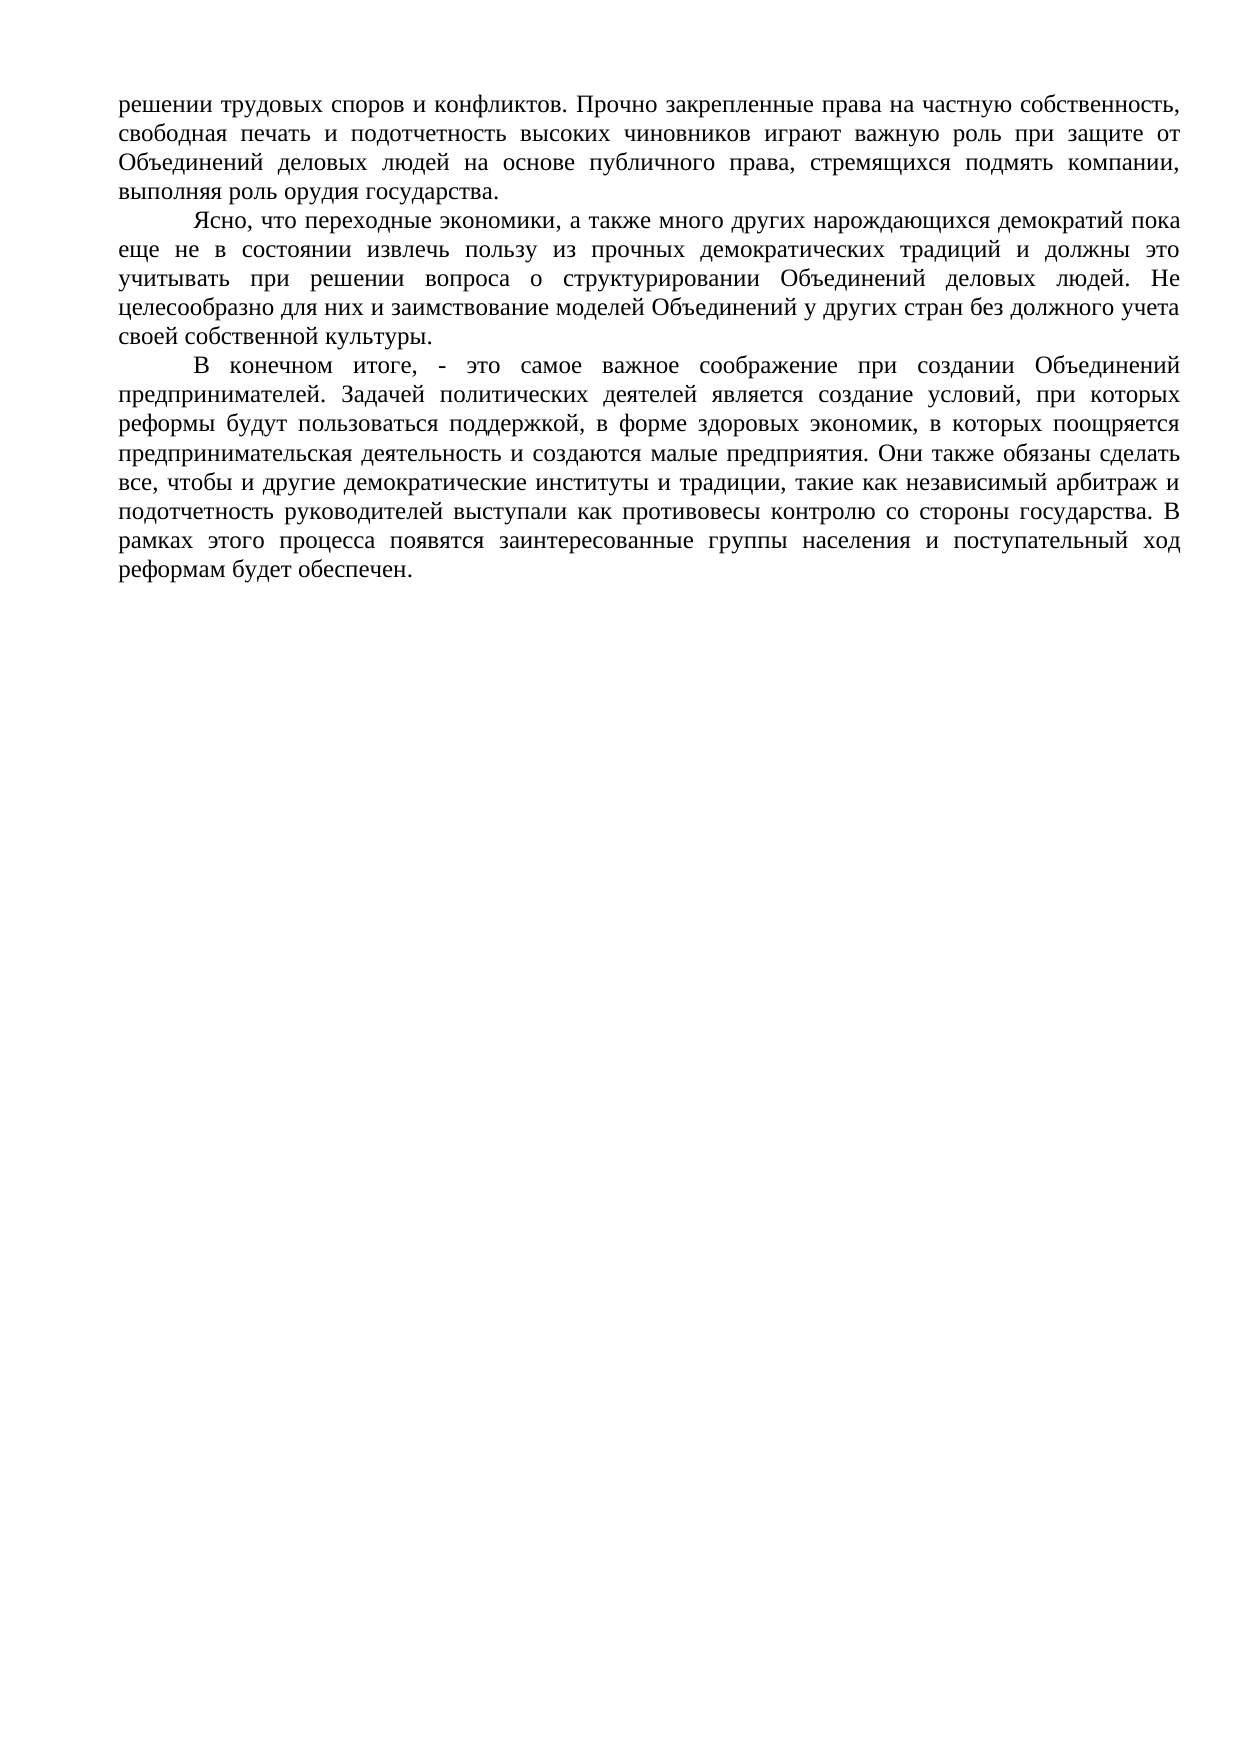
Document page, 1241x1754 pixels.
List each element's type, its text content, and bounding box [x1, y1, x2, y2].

text Ясно, что переходные экономики, а также много других нарождающихся демократий пока еще не в состоянии извлечь пользу из прочных демократических традиций и должны это учитывать при решении вопроса о структурировании Объединений деловых людей. Не целесообразно для них и заимствование моделей Объединений у других стран без должного учета своей собственной культуры. [118, 205, 1181, 350]
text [118, 89, 1181, 205]
text В конечном итоге, - это самое важное соображение при создании Объединений предпринимателей. Задачей политических деятелей является создание условий, при которых реформы будут пользоваться поддержкой, в форме здоровых экономик, в которых поощряется предпринимательская деятельность и создаются малые предприятия. Они также обязаны сделать все, чтобы и другие демократические институты и традиции, такие как независимый арбитраж и подотчетность руководителей выступали как противовесы контролю со стороны государства. В рамках этого процесса появятся заинтересованные группы населения и поступательный ход реформам будет обеспечен. [118, 350, 1181, 583]
